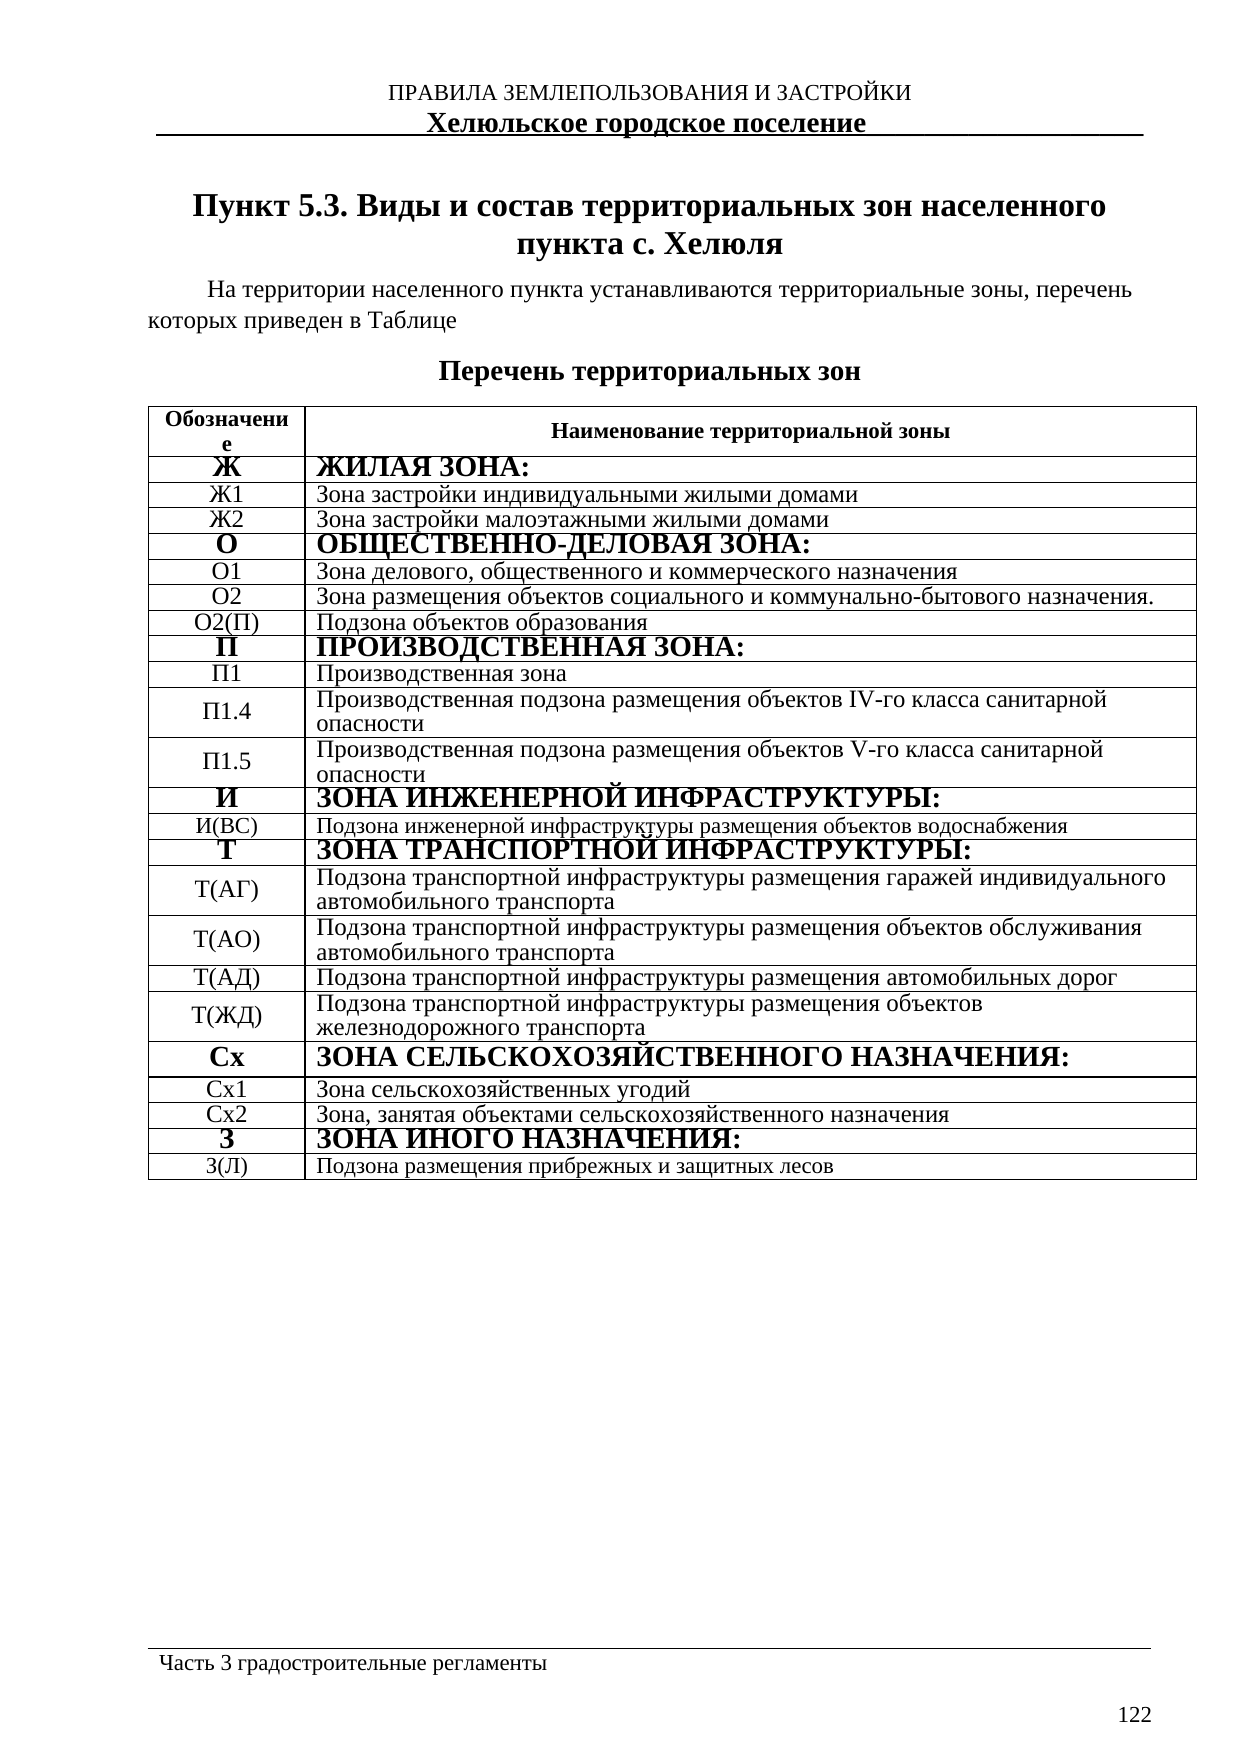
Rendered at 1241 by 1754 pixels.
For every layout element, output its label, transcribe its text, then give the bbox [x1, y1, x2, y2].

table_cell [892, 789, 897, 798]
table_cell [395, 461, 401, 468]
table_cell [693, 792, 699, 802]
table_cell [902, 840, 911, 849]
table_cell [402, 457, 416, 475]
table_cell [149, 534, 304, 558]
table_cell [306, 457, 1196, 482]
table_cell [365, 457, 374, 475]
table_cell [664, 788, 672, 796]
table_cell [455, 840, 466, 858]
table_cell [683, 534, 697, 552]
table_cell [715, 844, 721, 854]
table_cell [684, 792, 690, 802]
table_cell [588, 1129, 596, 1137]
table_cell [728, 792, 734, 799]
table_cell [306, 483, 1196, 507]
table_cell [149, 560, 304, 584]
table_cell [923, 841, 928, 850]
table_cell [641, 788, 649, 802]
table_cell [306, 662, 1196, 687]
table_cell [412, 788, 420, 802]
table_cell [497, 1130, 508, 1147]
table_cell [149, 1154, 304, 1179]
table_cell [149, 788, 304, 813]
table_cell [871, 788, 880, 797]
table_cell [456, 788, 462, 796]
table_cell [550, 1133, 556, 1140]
text На территории населенного пункта устанавливаются территориальные зоны, перечень которых приведен в Таблице [148, 274, 1152, 334]
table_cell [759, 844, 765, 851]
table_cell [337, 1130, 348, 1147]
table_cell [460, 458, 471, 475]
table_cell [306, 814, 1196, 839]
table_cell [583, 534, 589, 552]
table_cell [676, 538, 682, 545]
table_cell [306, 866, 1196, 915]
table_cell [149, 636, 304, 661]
text Перечень территориальных зон [148, 353, 1152, 386]
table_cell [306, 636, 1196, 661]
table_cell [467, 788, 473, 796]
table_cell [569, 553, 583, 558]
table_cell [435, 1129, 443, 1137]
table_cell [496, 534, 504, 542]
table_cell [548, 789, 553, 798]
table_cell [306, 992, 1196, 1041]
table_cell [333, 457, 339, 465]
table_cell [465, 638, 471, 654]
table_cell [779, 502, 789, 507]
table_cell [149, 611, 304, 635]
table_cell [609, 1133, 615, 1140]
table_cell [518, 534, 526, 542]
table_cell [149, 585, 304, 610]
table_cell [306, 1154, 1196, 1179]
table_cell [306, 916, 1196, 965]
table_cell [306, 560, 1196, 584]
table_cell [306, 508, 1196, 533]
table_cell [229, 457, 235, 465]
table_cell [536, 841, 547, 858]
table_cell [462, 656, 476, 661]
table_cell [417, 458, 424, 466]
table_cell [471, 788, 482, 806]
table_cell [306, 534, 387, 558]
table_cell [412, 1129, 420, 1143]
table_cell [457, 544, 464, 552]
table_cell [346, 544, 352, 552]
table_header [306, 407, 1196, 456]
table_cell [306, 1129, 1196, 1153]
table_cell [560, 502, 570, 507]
text Пункт 5.3. Виды и состав территориальных зон населенного пункта с. Хелюля [148, 185, 1152, 262]
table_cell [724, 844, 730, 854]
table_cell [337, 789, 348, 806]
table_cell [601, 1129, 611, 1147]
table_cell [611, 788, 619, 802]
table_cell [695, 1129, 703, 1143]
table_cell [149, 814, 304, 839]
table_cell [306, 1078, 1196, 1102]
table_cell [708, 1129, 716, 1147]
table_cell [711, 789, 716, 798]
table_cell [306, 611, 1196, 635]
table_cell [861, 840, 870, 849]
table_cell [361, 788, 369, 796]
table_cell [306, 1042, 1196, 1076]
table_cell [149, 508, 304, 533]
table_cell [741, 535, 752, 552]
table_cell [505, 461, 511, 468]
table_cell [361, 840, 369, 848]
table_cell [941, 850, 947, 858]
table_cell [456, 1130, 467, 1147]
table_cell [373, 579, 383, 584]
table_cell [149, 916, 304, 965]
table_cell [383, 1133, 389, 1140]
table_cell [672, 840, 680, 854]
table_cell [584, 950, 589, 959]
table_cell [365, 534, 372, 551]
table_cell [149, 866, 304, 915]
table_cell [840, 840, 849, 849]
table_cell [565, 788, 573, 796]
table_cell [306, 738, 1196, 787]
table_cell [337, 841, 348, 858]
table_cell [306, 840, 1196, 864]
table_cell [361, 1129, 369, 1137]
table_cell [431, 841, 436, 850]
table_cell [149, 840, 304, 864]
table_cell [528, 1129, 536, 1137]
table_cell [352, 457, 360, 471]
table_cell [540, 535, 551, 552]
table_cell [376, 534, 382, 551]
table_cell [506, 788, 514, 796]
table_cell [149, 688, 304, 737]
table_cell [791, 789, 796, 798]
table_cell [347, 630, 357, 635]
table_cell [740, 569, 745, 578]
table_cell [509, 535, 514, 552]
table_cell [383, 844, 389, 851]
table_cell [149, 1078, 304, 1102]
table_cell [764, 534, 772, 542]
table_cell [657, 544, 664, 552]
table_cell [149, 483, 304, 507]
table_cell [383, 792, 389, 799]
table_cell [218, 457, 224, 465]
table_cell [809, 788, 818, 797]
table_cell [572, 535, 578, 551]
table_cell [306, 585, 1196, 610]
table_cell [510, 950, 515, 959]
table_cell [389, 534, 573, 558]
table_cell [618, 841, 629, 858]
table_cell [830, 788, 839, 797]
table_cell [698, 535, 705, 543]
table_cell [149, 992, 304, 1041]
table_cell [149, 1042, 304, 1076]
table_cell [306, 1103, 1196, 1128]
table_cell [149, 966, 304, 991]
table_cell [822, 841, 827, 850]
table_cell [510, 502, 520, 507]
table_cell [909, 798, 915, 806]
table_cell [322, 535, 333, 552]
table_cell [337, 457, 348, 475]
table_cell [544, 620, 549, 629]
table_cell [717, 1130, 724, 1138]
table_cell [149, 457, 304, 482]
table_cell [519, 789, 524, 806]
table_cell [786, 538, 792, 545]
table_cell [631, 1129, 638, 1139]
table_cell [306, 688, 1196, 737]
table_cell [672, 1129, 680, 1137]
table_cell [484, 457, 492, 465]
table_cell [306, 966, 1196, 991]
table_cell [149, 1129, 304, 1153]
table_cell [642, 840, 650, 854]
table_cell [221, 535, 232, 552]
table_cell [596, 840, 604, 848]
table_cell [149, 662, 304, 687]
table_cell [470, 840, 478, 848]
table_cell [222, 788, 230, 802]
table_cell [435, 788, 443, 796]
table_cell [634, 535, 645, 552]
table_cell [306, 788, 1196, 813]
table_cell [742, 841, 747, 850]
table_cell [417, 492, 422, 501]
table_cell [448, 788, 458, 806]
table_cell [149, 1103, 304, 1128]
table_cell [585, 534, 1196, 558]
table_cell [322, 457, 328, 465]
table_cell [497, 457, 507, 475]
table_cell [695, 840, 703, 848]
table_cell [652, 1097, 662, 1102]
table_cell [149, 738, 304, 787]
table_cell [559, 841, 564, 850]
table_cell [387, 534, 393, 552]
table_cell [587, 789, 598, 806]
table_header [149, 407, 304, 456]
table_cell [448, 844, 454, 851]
